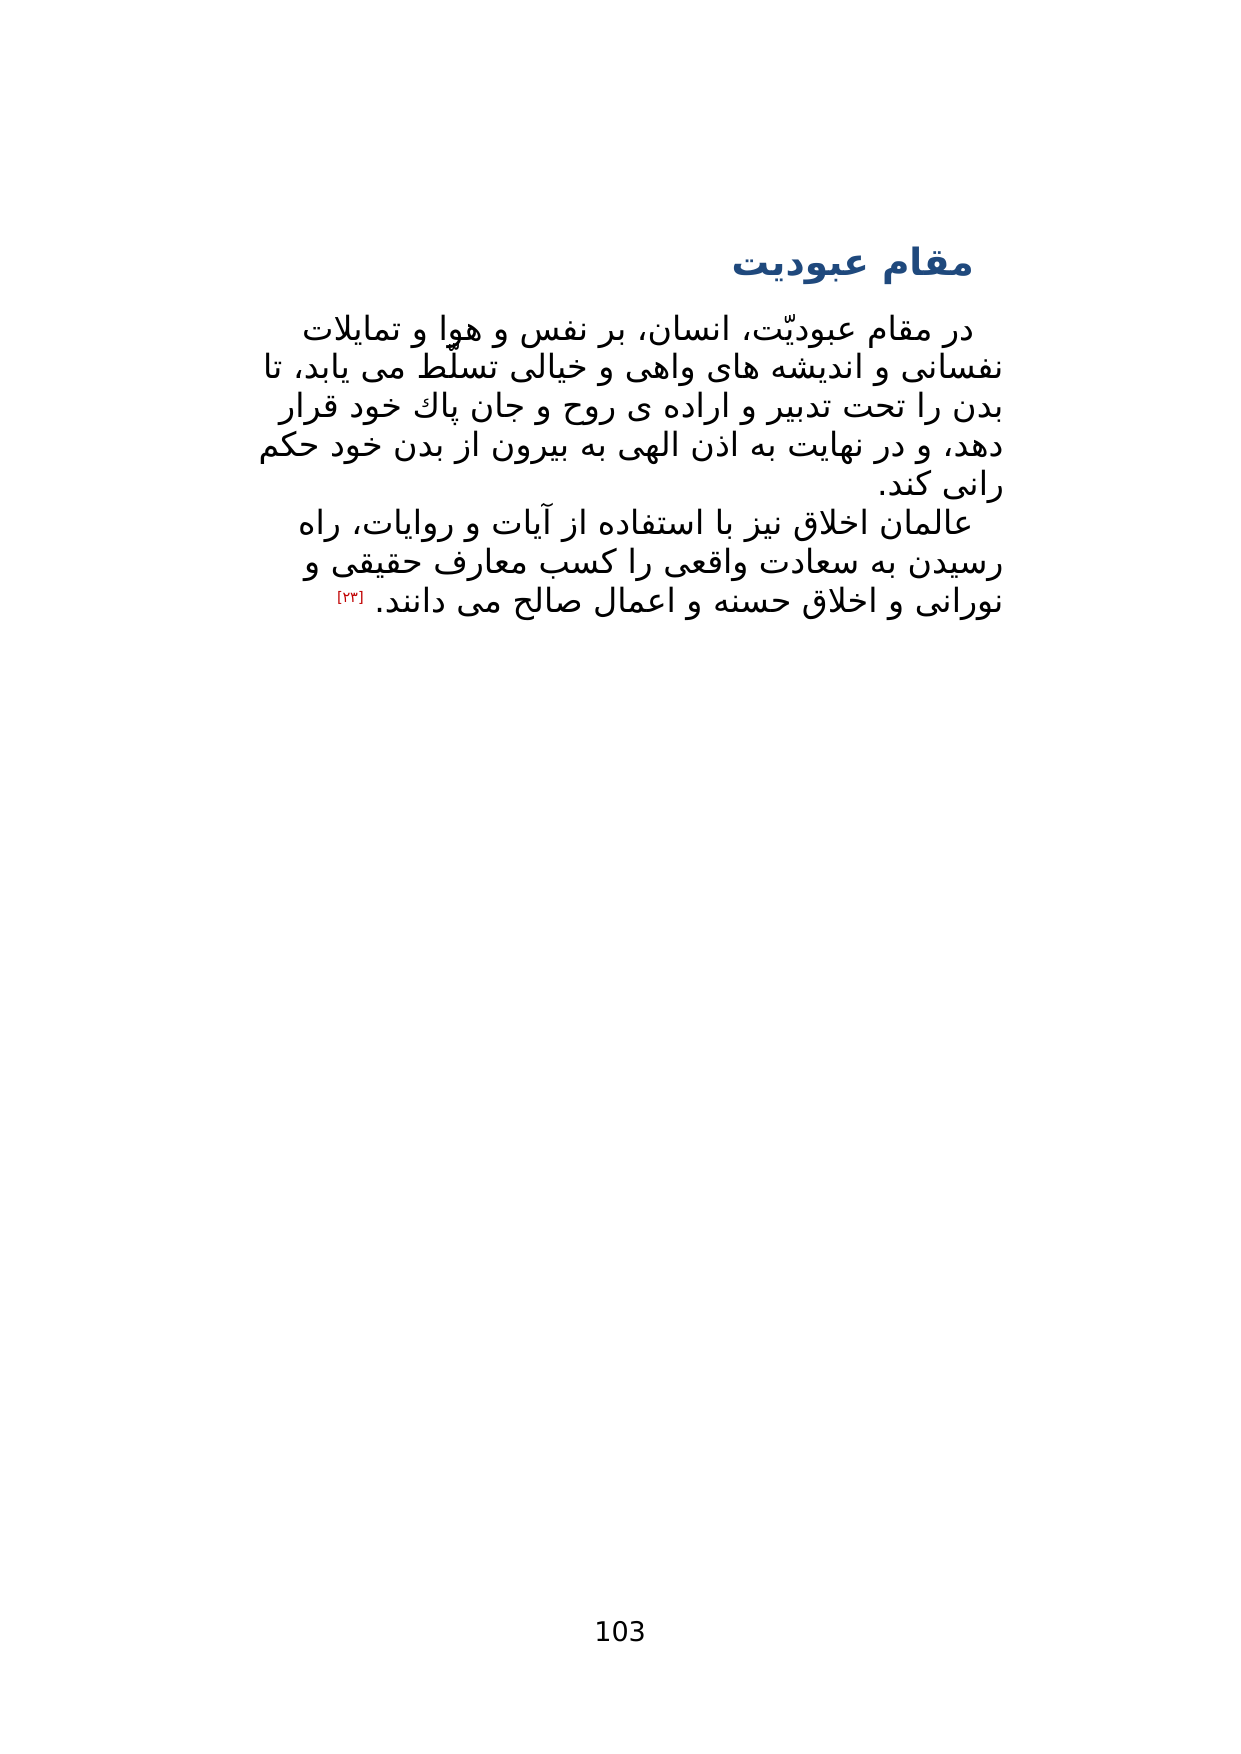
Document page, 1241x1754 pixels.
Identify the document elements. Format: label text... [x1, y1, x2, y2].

text در مقام عبوديّت، انسان، بر نفس و هوا و تمايلات نفسانى و انديشه هاى واهى و خيالى تسلّط مى يابد، تا بدن را تحت تدبير و اراده ى روح و جان پاك خود قرار دهد، و در نهايت به اذن الهى به بيرون از بدن خود حكم رانى كند. [236, 309, 1004, 503]
text عالمان اخلاق نيز با استفاده از آيات و روايات، راه رسيدن به سعادت واقعى را كسب معارف حقيقى و نورانى و اخلاق حسنه و اعمال صالح مى دانند. [٢٣] [236, 503, 1004, 620]
subtitle مقام عبوديت [236, 241, 1004, 284]
